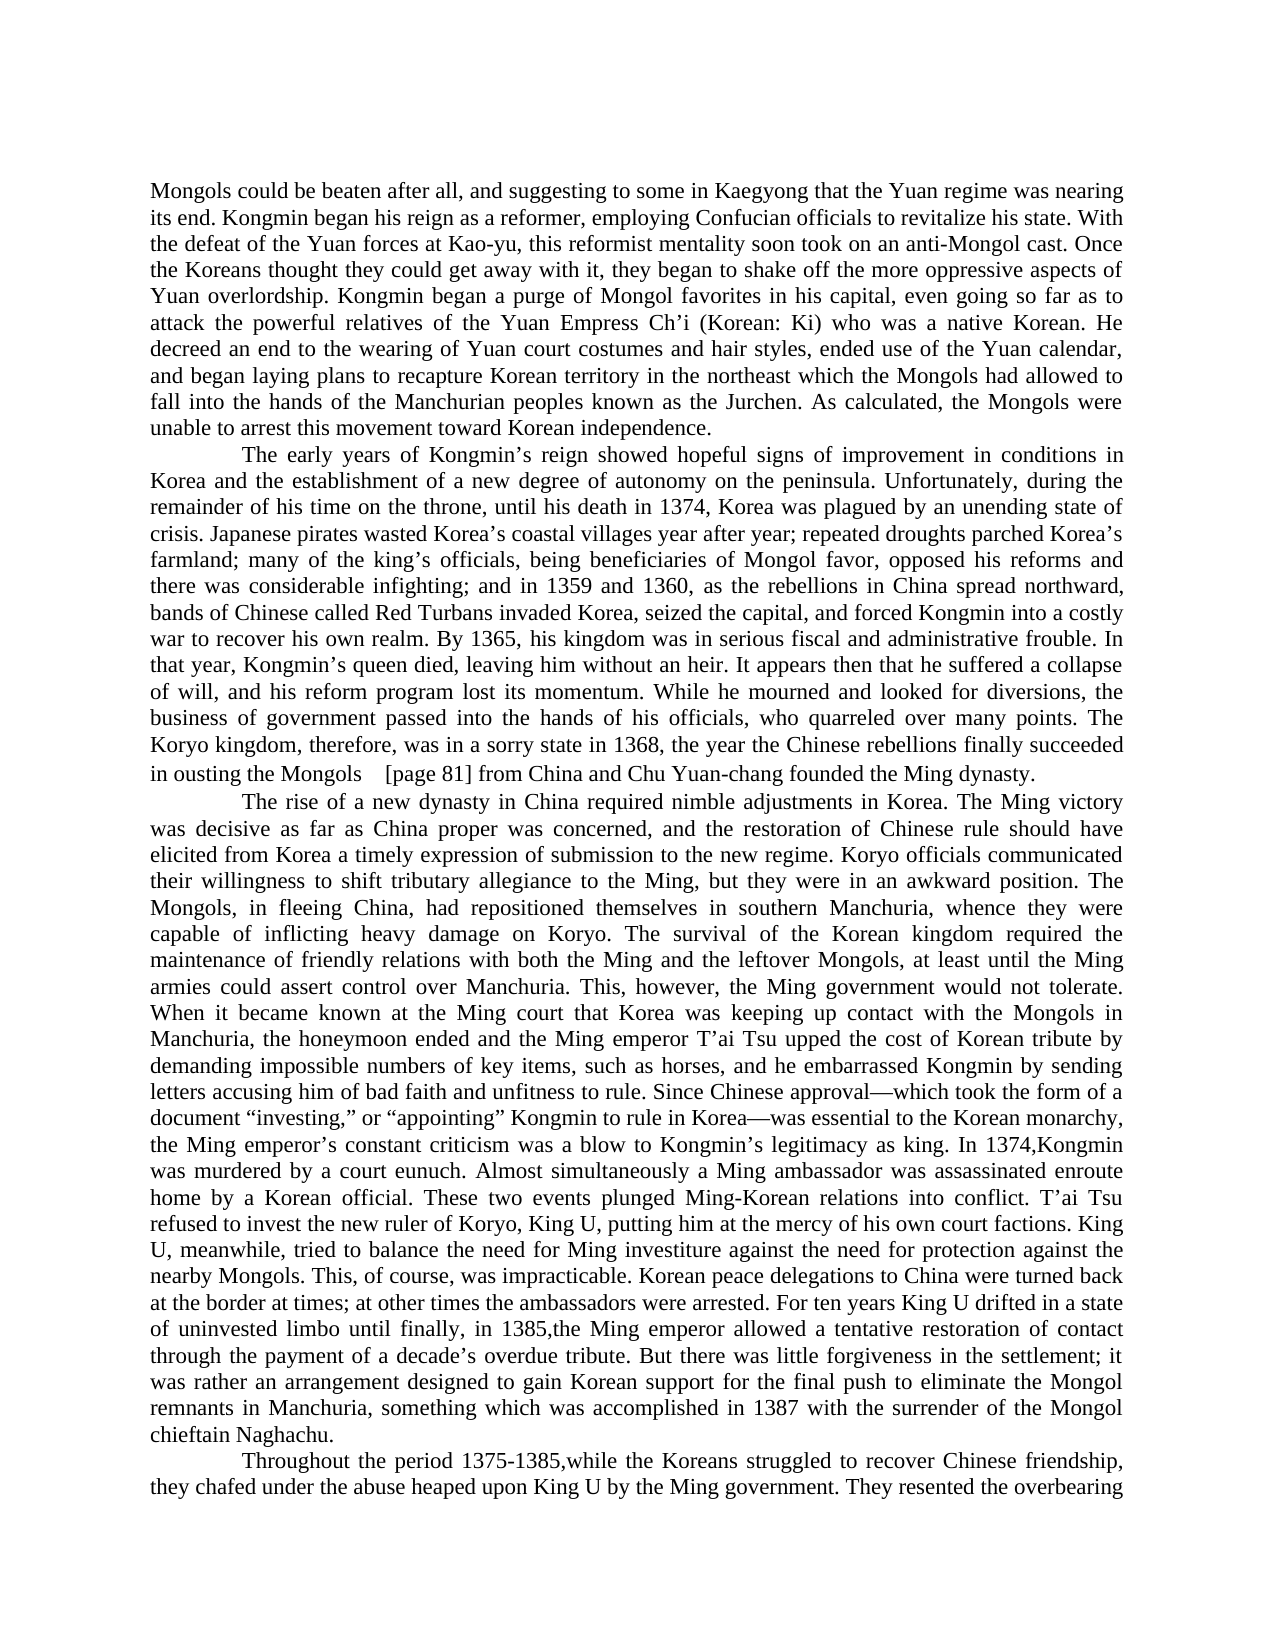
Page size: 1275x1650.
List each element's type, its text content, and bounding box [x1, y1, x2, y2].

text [150, 177, 1125, 441]
text The rise of a new dynasty in China required nimble adjustments in Korea. The Ming victory was decisive as far as China proper was concerned, and the restoration of Chinese rule should have elicited from Korea a timely expression of submission to the new regime. Koryo officials communicated their willingness to shift tributary allegiance to the Ming, but they were in an awkward position. The Mongols, in fleeing China, had repositioned themselves in southern Manchuria, whence they were capable of inflicting heavy damage on Koryo. The survival of the Korean kingdom required the maintenance of friendly relations with both the Ming and the leftover Mongols, at least until the Ming armies could assert control over Manchuria. This, however, the Ming government would not tolerate. When it became known at the Ming court that Korea was keeping up contact with the Mongols in Manchuria, the honeymoon ended and the Ming emperor T’ai Tsu upped the cost of Korean tribute by demanding impossible numbers of key items, such as horses, and he embarrassed Kongmin by sending letters accusing him of bad faith and unfitness to rule. Since Chinese approval―which took the form of a document “investing,” or “appointing” Kongmin to rule in Korea—was essential to the Korean monarchy, the Ming emperor’s constant criticism was a blow to Kongmin’s legitimacy as king. In 1374,Kongmin was murdered by a court eunuch. Almost simultaneously a Ming ambassador was assassinated enroute home by a Korean official. These two events plunged Ming-Korean relations into conflict. T’ai Tsu refused to invest the new ruler of Koryo, King U, putting him at the mercy of his own court factions. King U, meanwhile, tried to balance the need for Ming investiture against the need for protection against the nearby Mongols. This, of course, was impracticable. Korean peace delegations to China were turned back at the border at times; at other times the ambassadors were arrested. For ten years King U drifted in a state of uninvested limbo until finally, in 1385,the Ming emperor allowed a tentative restoration of contact through the payment of a decade’s overdue tribute. But there was little forgiveness in the settlement; it was rather an arrangement designed to gain Korean support for the final push to eliminate the Mongol remnants in Manchuria, something which was accomplished in 1387 with the surrender of the Mongol chieftain Naghachu. [150, 788, 1125, 1447]
text The early years of Kongmin’s reign showed hopeful signs of improvement in conditions in Korea and the establishment of a new degree of autonomy on the peninsula. Unfortunately, during the remainder of his time on the throne, until his death in 1374, Korea was plagued by an unending state of crisis. Japanese pirates wasted Korea’s coastal villages year after year; repeated droughts parched Korea’s farmland; many of the king’s officials, being beneficiaries of Mongol favor, opposed his reforms and there was considerable infighting; and in 1359 and 1360, as the rebellions in China spread northward, bands of Chinese called Red Turbans invaded Korea, seized the capital, and forced Kongmin into a costly war to recover his own realm. By 1365, his kingdom was in serious fiscal and administrative frouble. In that year, Kongmin’s queen died, leaving him without an heir. It appears then that he suffered a collapse of will, and his reform program lost its momentum. While he mourned and looked for diversions, the business of government passed into the hands of his officials, who quarreled over many points. The Koryo kingdom, therefore, was in a sorry state in 1368, the year the Chinese rebellions finally succeeded in ousting the Mongols [page 81] from China and Chu Yuan-chang founded the Ming dynasty. [150, 441, 1125, 788]
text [150, 1447, 1125, 1500]
